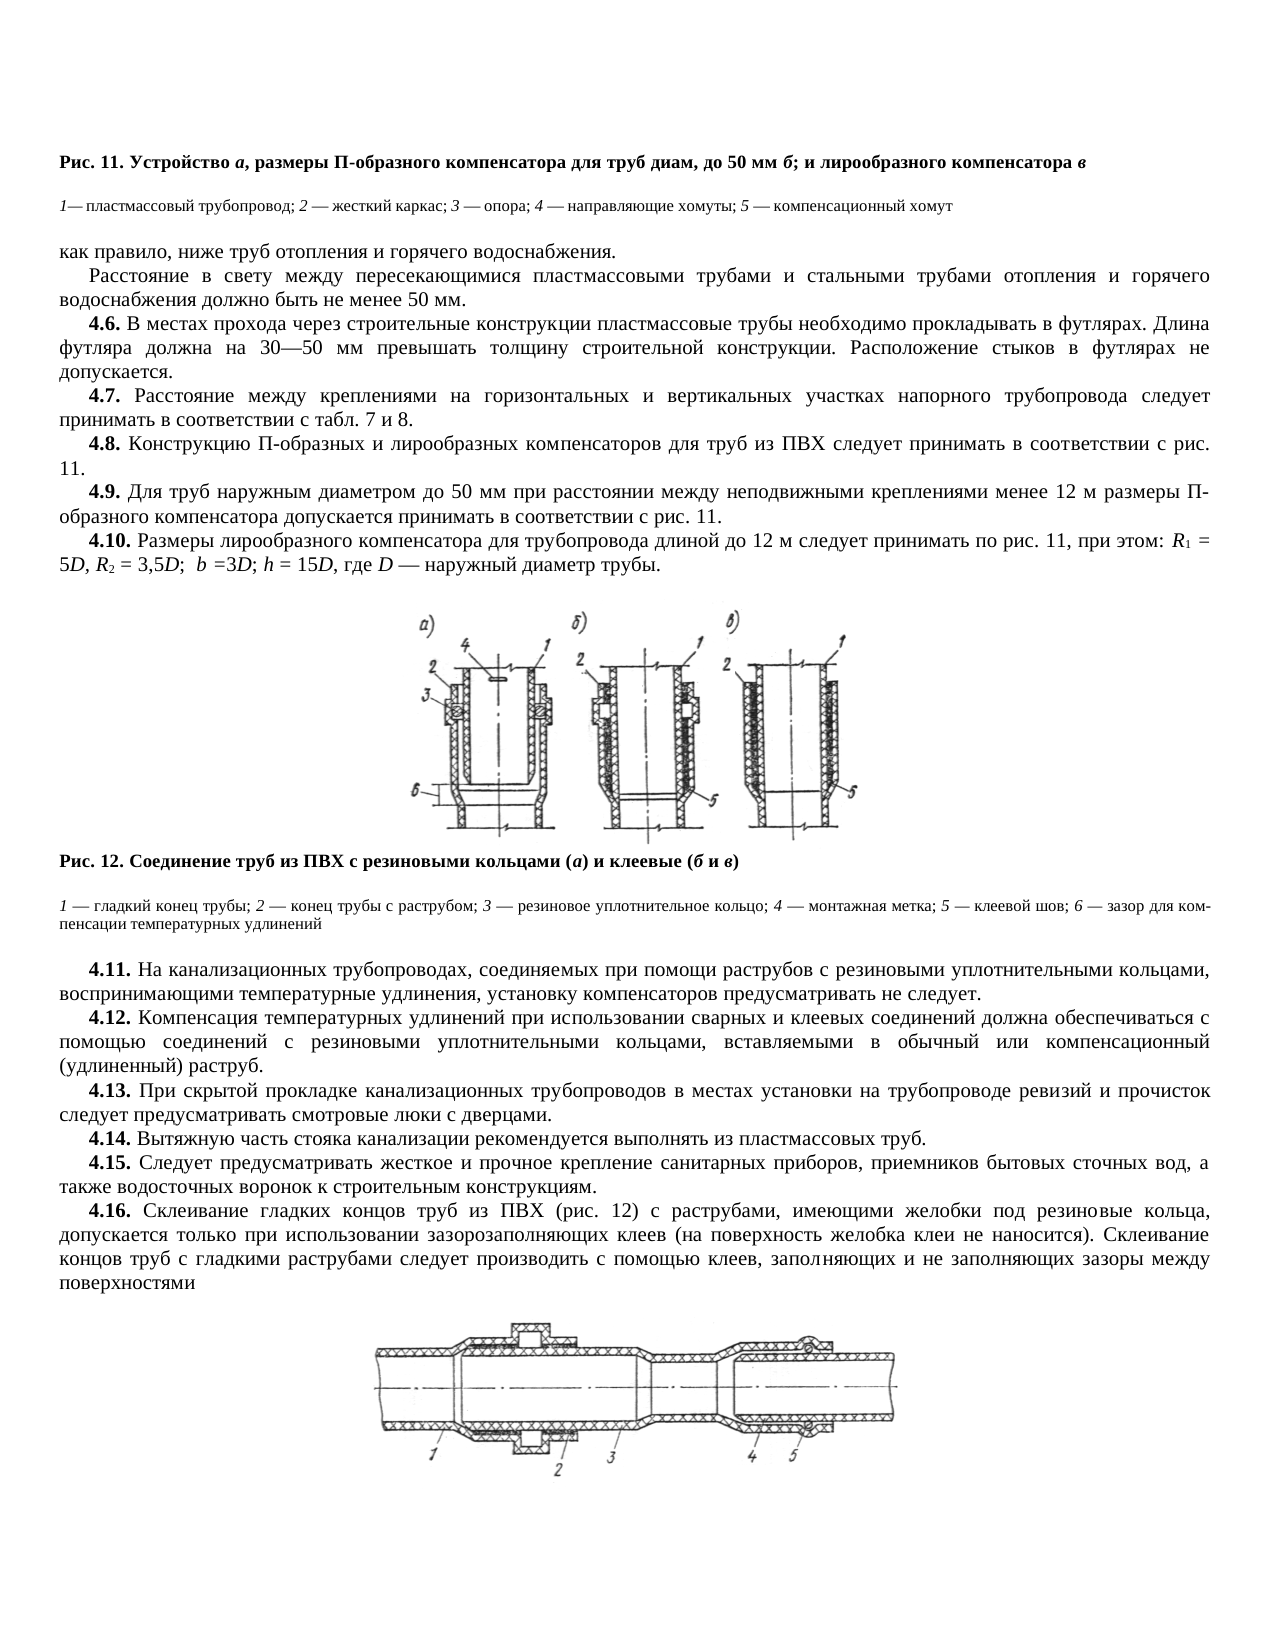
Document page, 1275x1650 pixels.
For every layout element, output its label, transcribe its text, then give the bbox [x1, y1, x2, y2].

text 1 — гладкий конец трубы; 2 — конец трубы с раструбом; 3 — резиновое уплотнительное кольцо; 4 — монтажная метка; 5 — клеевой шов; 6 — зазор для компенсации температурных удлинений [59, 896, 1211, 933]
text Рис. 12. Соединение труб из ПВХ с резиновыми кольцами (а) и клеевые (б и в) [59, 850, 1211, 872]
text 4.15. Следует предусматривать жесткое и прочное крепление санитарных приборов, приемников бытовых сточных вод, а также водосточных воронок к строительным конструкциям. [59, 1149, 1211, 1198]
text 4.16. Склеивание гладких концов труб из ПВХ (рис. 12) с раструбами, имеющими желобки под резиновые кольца, допускается только при использовании зазорозаполняющих клеев (на поверхность желобка клеи не наносится). Склеивание концов труб с гладкими раструбами следует производить с помощью клеев, заполняющих и не заполняющих зазоры между поверхностями [59, 1198, 1211, 1294]
text Расстояние в свету между пересекающимися пластмассовыми трубами и стальными трубами отопления и горячего водоснабжения должно быть не менее 50 мм. [59, 263, 1211, 311]
text Рис. 11. Устройство а, размеры П-образного компенсатора для труб диам, до 50 мм б; и лирообразного компенсатора в [59, 150, 1211, 172]
text 4.10. Размеры лирообразного компенсатора для трубопровода длиной до 12 м следует принимать по рис. 11, при этом: R1 = 5D, R2 = 3,5D; b =3D; h = 15D, где D — наружный диаметр трубы. [59, 527, 1211, 576]
text 4.7. Расстояние между креплениями на горизонтальных и вертикальных участках напорного трубопровода следует принимать в соответствии с табл. 7 и 8. [59, 383, 1211, 431]
text 4.14. Вытяжную часть стояка канализации рекомендуется выполнять из пластмассовых труб. [59, 1126, 1211, 1149]
text 4.8. Конструкцию П-образных и лирообразных компенсаторов для труб из ПВХ следует принимать в соответствии с рис. 11. [59, 431, 1211, 479]
text 4.6. В местах прохода через строительные конструкции пластмассовые трубы необходимо прокладывать в футлярах. Длина футляра должна на 30—50 мм превышать толщину строительной конструкции. Расположение стыков в футлярах не допускается. [59, 311, 1211, 383]
text 1— пластмассовый трубопровод; 2 — жесткий каркас; 3 — опора; 4 — направляющие хомуты; 5 — компенсационный хомут [59, 196, 1211, 215]
text 4.12. Компенсация температурных удлинений при использовании сварных и клеевых соединений должна обеспечиваться с помощью соединений с резиновыми уплотнительными кольцами, вставляемыми в обычный или компенсационный (удлиненный) раструб. [59, 1005, 1211, 1077]
text 4.11. На канализационных трубопроводах, соединяемых при помощи раструбов с резиновыми уплотнительными кольцами, воспринимающими температурные удлинения, установку компенсаторов предусматривать не следует. [59, 957, 1211, 1005]
text как правило, ниже труб отопления и горячего водоснабжения. [59, 239, 1211, 263]
picture [363, 1317, 907, 1489]
text 4.13. При скрытой прокладке канализационных трубопроводов в местах установки на трубопроводе ревизий и прочисток следует предусматривать смотровые люки с дверцами. [59, 1077, 1211, 1126]
text 4.9. Для труб наружным диаметром до 50 мм при расстоянии между неподвижными креплениями менее 12 м размеры П-образного компенсатора допускается принимать в соответствии с рис. 11. [59, 479, 1211, 527]
picture [399, 599, 871, 850]
